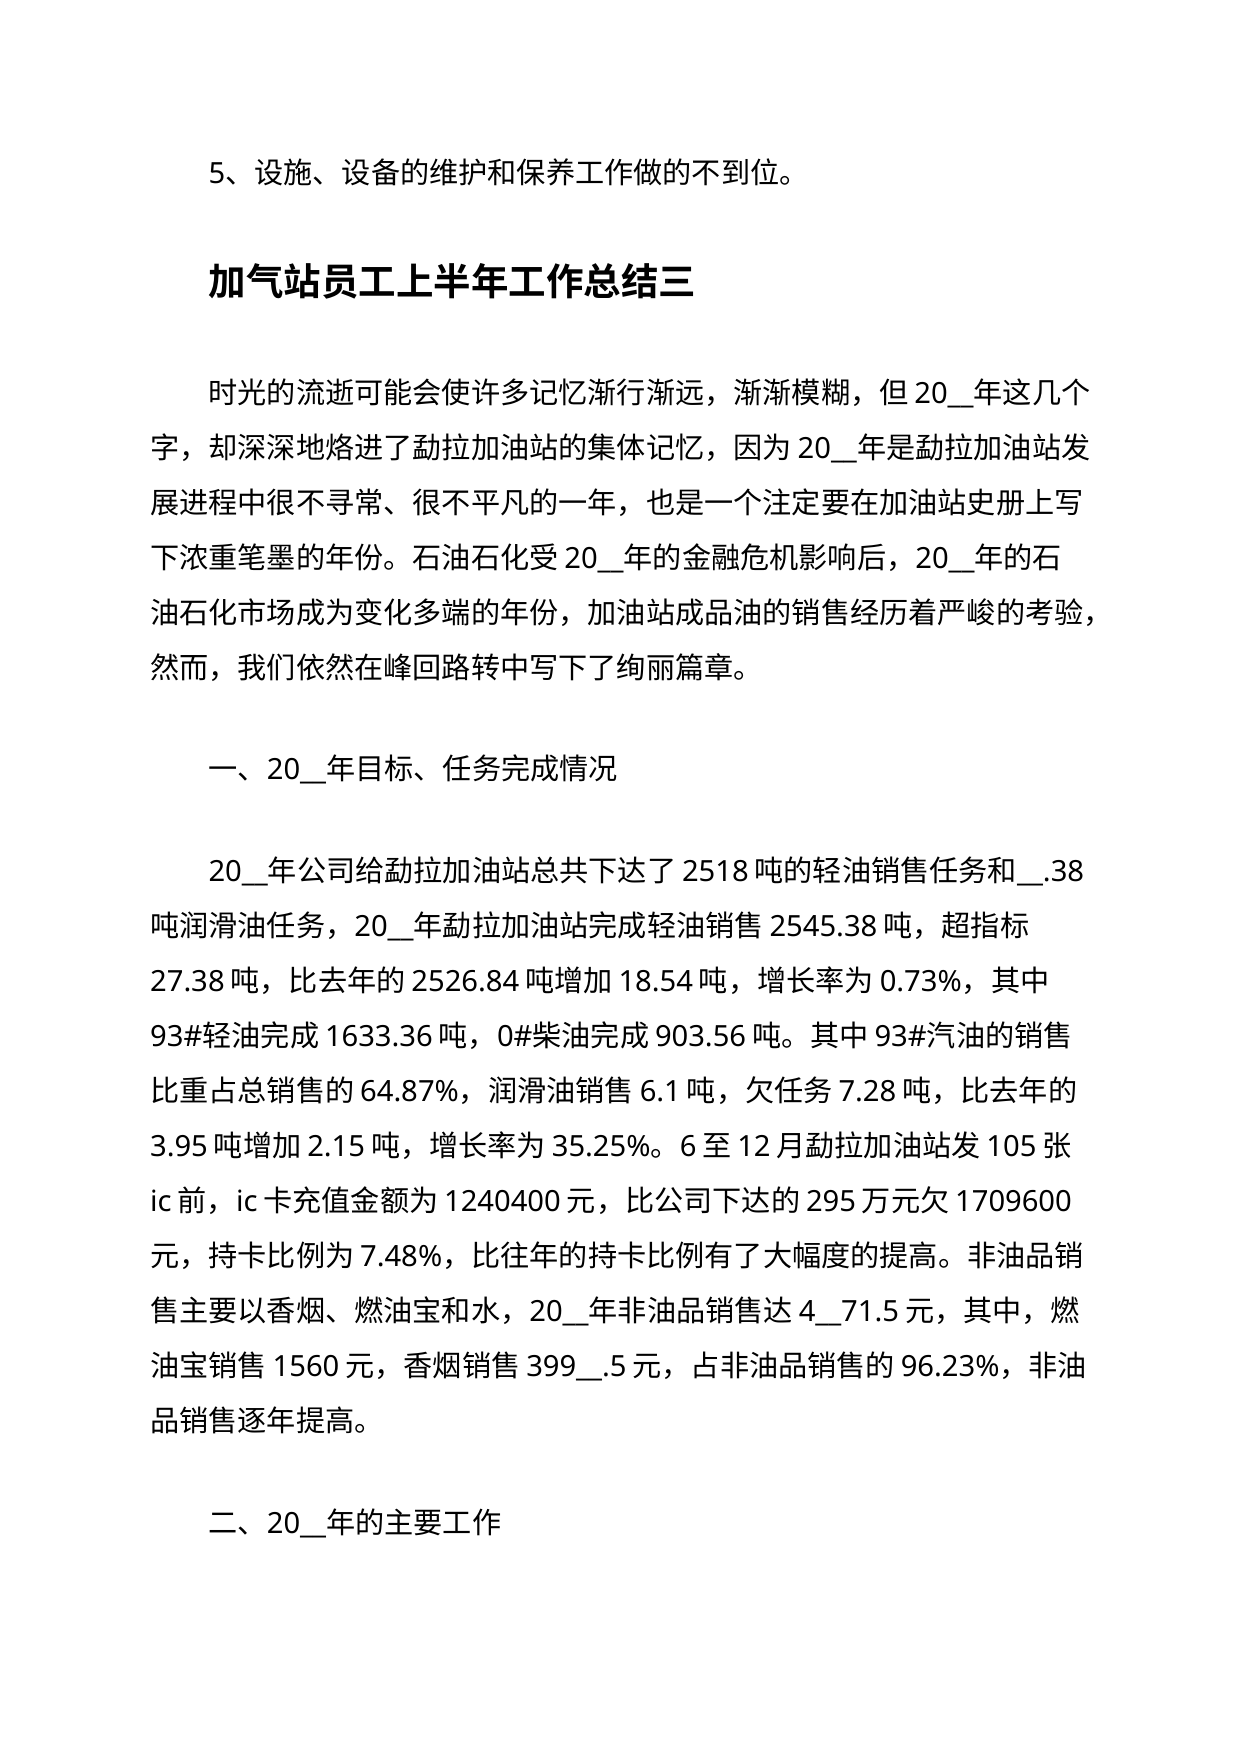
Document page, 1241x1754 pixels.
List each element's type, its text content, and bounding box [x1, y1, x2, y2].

text 二、20__年的主要工作 [150, 1500, 1090, 1542]
text 一、20__年目标、任务完成情况 [150, 746, 1090, 788]
text 20__年公司给勐拉加油站总共下达了2518吨的轻油销售任务和__.38吨润滑油任务，20__年勐拉加油站完成轻油销售2545.38吨，超指标27.38吨，比去年的2526.84吨增加18.54吨，增长率为0.73%，其中93#轻油完成1633.36吨，0#柴油完成903.56吨。其中93#汽油的销售比重占总销售的64.87%，润滑油销售6.1吨，欠任务7.28吨，比去年的3.95吨增加2.15吨，增长率为35.25%。6至12月勐拉加油站发105张ic前，ic卡充值金额为1240400元，比公司下达的295万元欠1709600元，持卡比例为7.48%，比往年的持卡比例有了大幅度的提高。非油品销售主要以香烟、燃油宝和水，20__年非油品销售达4__71.5元，其中，燃油宝销售1560元，香烟销售399__.5元，占非油品销售的96.23%，非油品销售逐年提高。 [150, 848, 1090, 1440]
text 加气站员工上半年工作总结三 [150, 252, 1090, 306]
text 时光的流逝可能会使许多记忆渐行渐远，渐渐模糊，但20__年这几个字，却深深地烙进了勐拉加油站的集体记忆，因为20__年是勐拉加油站发展进程中很不寻常、很不平凡的一年，也是一个注定要在加油站史册上写下浓重笔墨的年份。石油石化受20__年的金融危机影响后，20__年的石油石化市场成为变化多端的年份，加油站成品油的销售经历着严峻的考验，然而，我们依然在峰回路转中写下了绚丽篇章。 [150, 369, 1090, 686]
text 5、设施、设备的维护和保养工作做的不到位。 [150, 150, 1090, 192]
